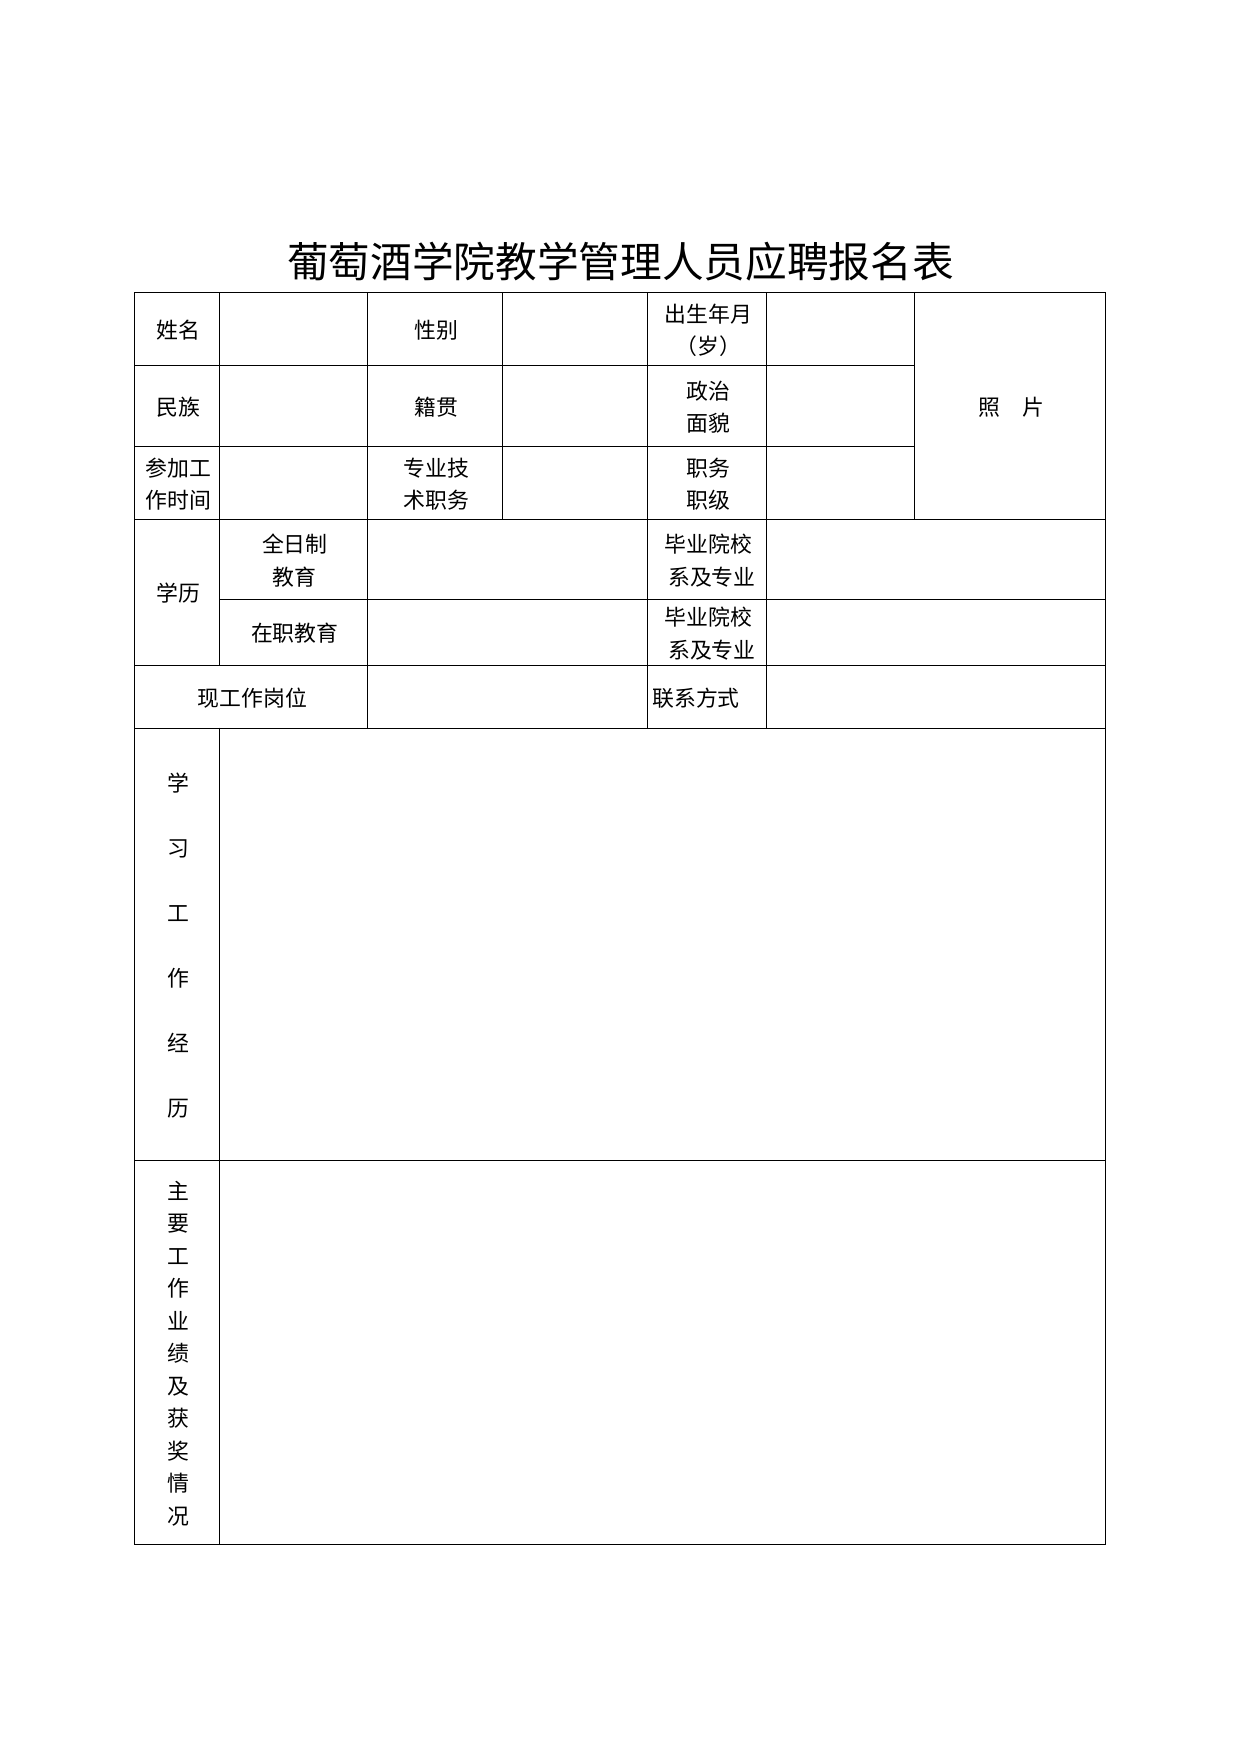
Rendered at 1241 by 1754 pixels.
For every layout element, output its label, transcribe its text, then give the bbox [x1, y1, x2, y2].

table_header 姓名 [135, 293, 219, 365]
table_header 照 片 [915, 293, 1105, 519]
table_cell 参加工 作时间 [135, 447, 219, 519]
table_header [503, 293, 647, 365]
table_cell [767, 366, 914, 446]
table_cell 主 要 工 作 业 绩 及 获 奖 情 况 [135, 1161, 219, 1544]
table_cell 全日制 教育 [220, 520, 367, 599]
table_cell 籍贯 [368, 366, 502, 446]
table_cell [220, 447, 367, 519]
table_cell 学历 [135, 520, 219, 665]
table_cell 职务 职级 [648, 447, 766, 519]
table_cell [368, 520, 647, 599]
table_cell 毕业院校 系及专业 [648, 520, 766, 599]
table_cell [368, 666, 647, 727]
table_cell [220, 1161, 1105, 1544]
table_cell 学 习 工 作 经 历 [135, 729, 219, 1160]
table_cell [767, 520, 1105, 599]
table_cell 在职教育 [220, 600, 367, 665]
table_header 出生年月 （岁） [648, 293, 766, 365]
table_cell 政治 面貌 [648, 366, 766, 446]
table_cell [220, 729, 1105, 1160]
table_cell 现工作岗位 [135, 666, 367, 727]
table_cell [368, 600, 647, 665]
table_cell [767, 666, 1105, 727]
table_cell [767, 447, 914, 519]
table_cell [503, 447, 647, 519]
table_header [767, 293, 914, 365]
table_header [220, 293, 367, 365]
table_header 性别 [368, 293, 502, 365]
table_cell 民族 [135, 366, 219, 446]
table_cell 联系方式 [648, 666, 766, 727]
table_cell [503, 366, 647, 446]
table_cell 专业技 术职务 [368, 447, 502, 519]
table_cell [220, 366, 367, 446]
table_cell 毕业院校 系及专业 [648, 600, 766, 665]
text 葡萄酒学院教学管理人员应聘报名表 [187, 227, 1053, 292]
table_cell [767, 600, 1105, 665]
